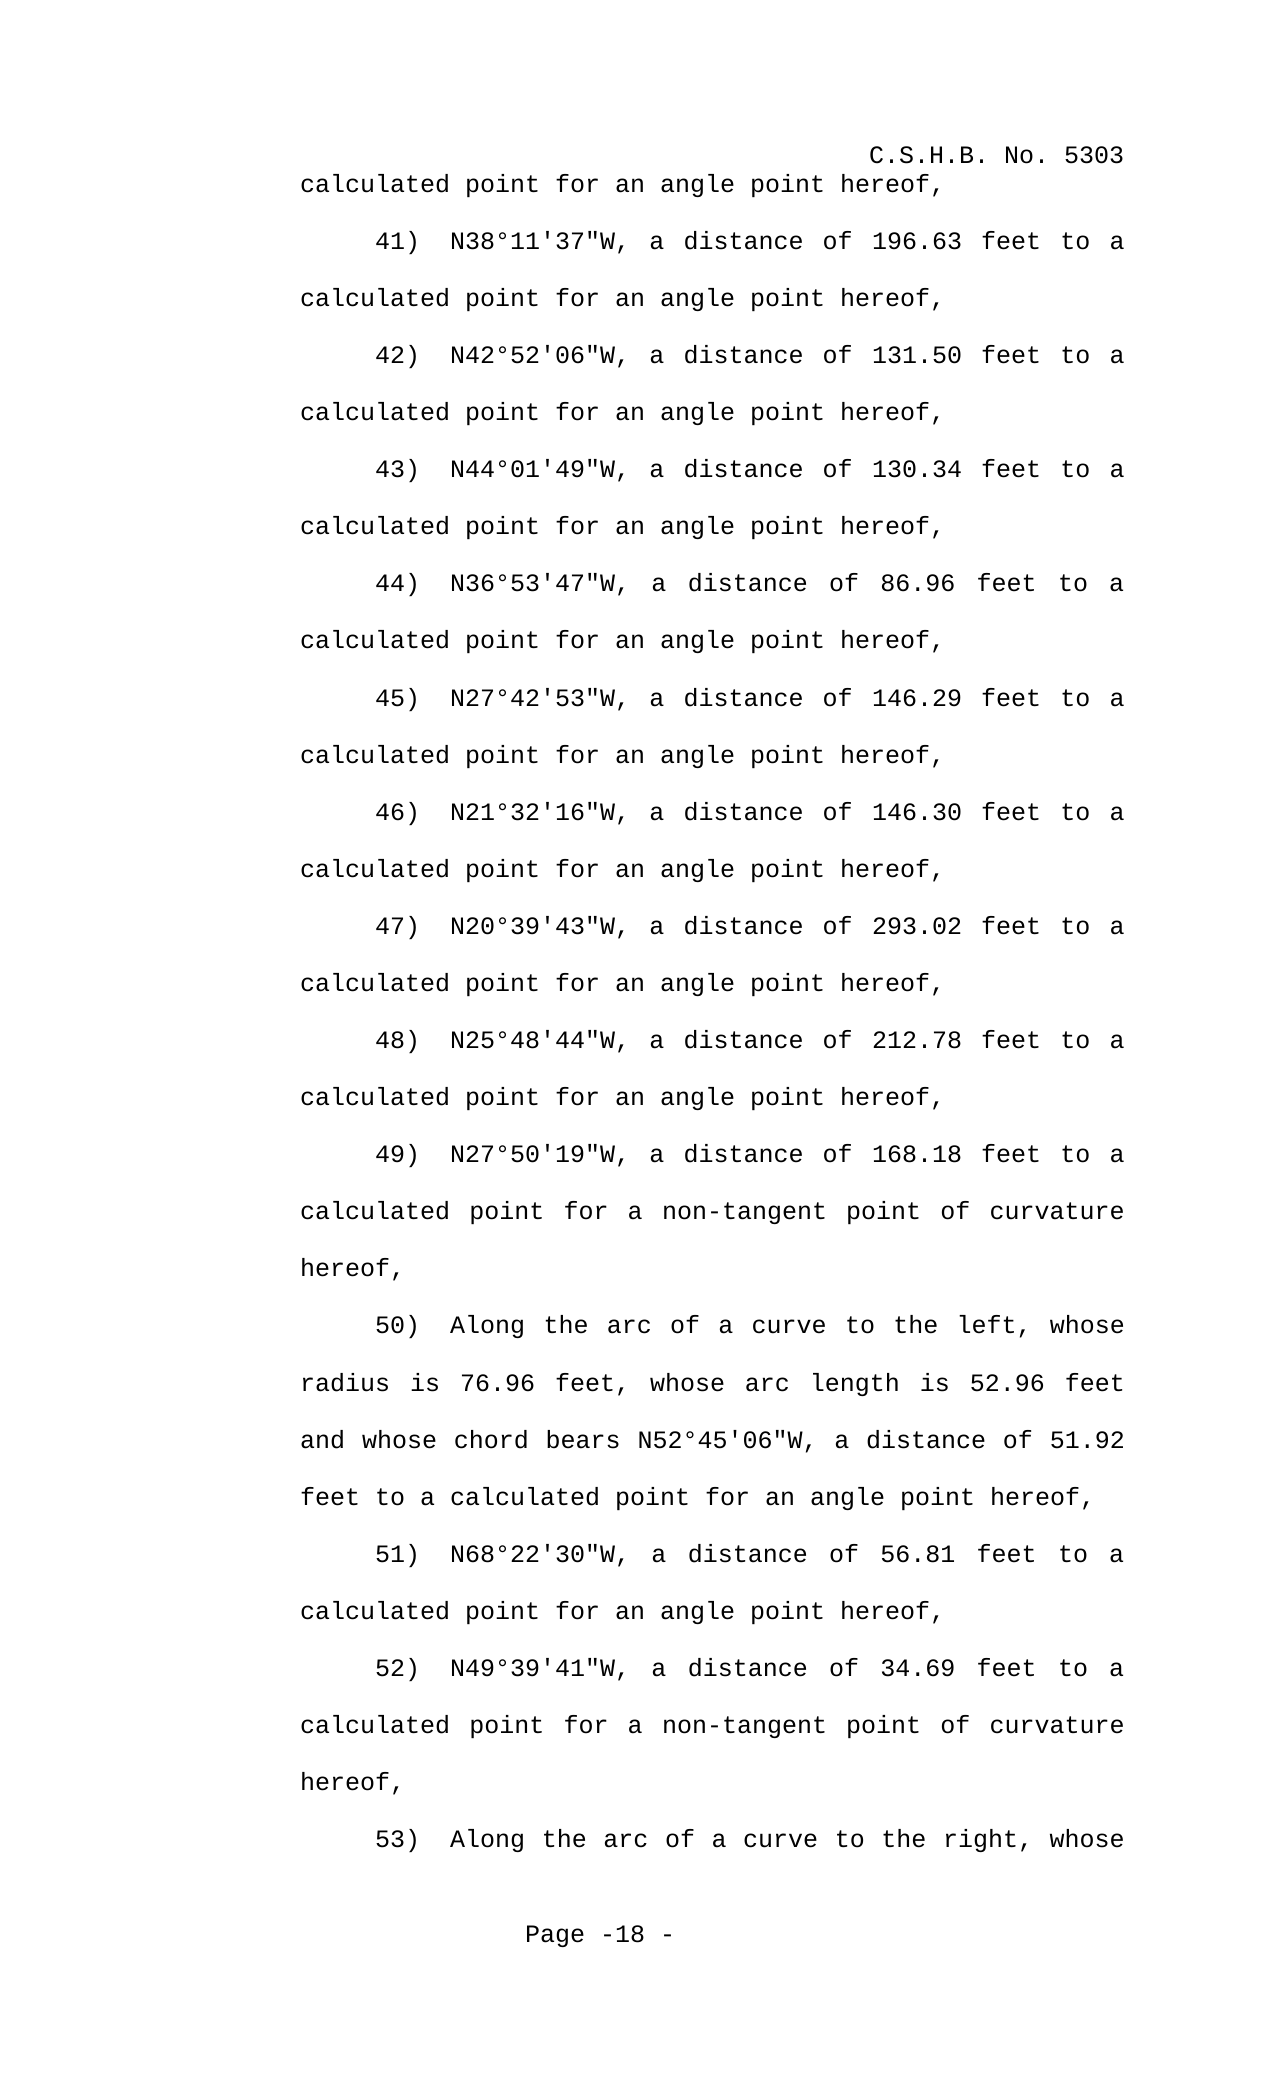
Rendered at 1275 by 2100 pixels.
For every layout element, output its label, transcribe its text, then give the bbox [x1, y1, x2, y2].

text 41) N38°11'37"W, a distance of 196.63 feet to a calculated point for an angle point hereof, [300, 228, 1125, 314]
text 52) N49°39'41"W, a distance of 34.69 feet to a calculated point for a non-tangent point of curvature hereof, [300, 1655, 1125, 1798]
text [300, 1827, 1125, 1855]
text 44) N36°53'47"W, a distance of 86.96 feet to a calculated point for an angle point hereof, [300, 571, 1125, 656]
text 50) Along the arc of a curve to the left, whose radius is 76.96 feet, whose arc length is 52.96 feet and whose chord bears N52°45'06"W, a distance of 51.92 feet to a calculated point for an angle point hereof, [300, 1313, 1125, 1513]
text 47) N20°39'43"W, a distance of 293.02 feet to a calculated point for an angle point hereof, [300, 913, 1125, 999]
text 49) N27°50'19"W, a distance of 168.18 feet to a calculated point for a non-tangent point of curvature hereof, [300, 1142, 1125, 1284]
text 48) N25°48'44"W, a distance of 212.78 feet to a calculated point for an angle point hereof, [300, 1027, 1125, 1113]
text 43) N44°01'49"W, a distance of 130.34 feet to a calculated point for an angle point hereof, [300, 457, 1125, 542]
text 46) N21°32'16"W, a distance of 146.30 feet to a calculated point for an angle point hereof, [300, 799, 1125, 885]
text 51) N68°22'30"W, a distance of 56.81 feet to a calculated point for an angle point hereof, [300, 1541, 1125, 1627]
text 45) N27°42'53"W, a distance of 146.29 feet to a calculated point for an angle point hereof, [300, 685, 1125, 771]
text 42) N42°52'06"W, a distance of 131.50 feet to a calculated point for an angle point hereof, [300, 342, 1125, 428]
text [300, 171, 1125, 200]
